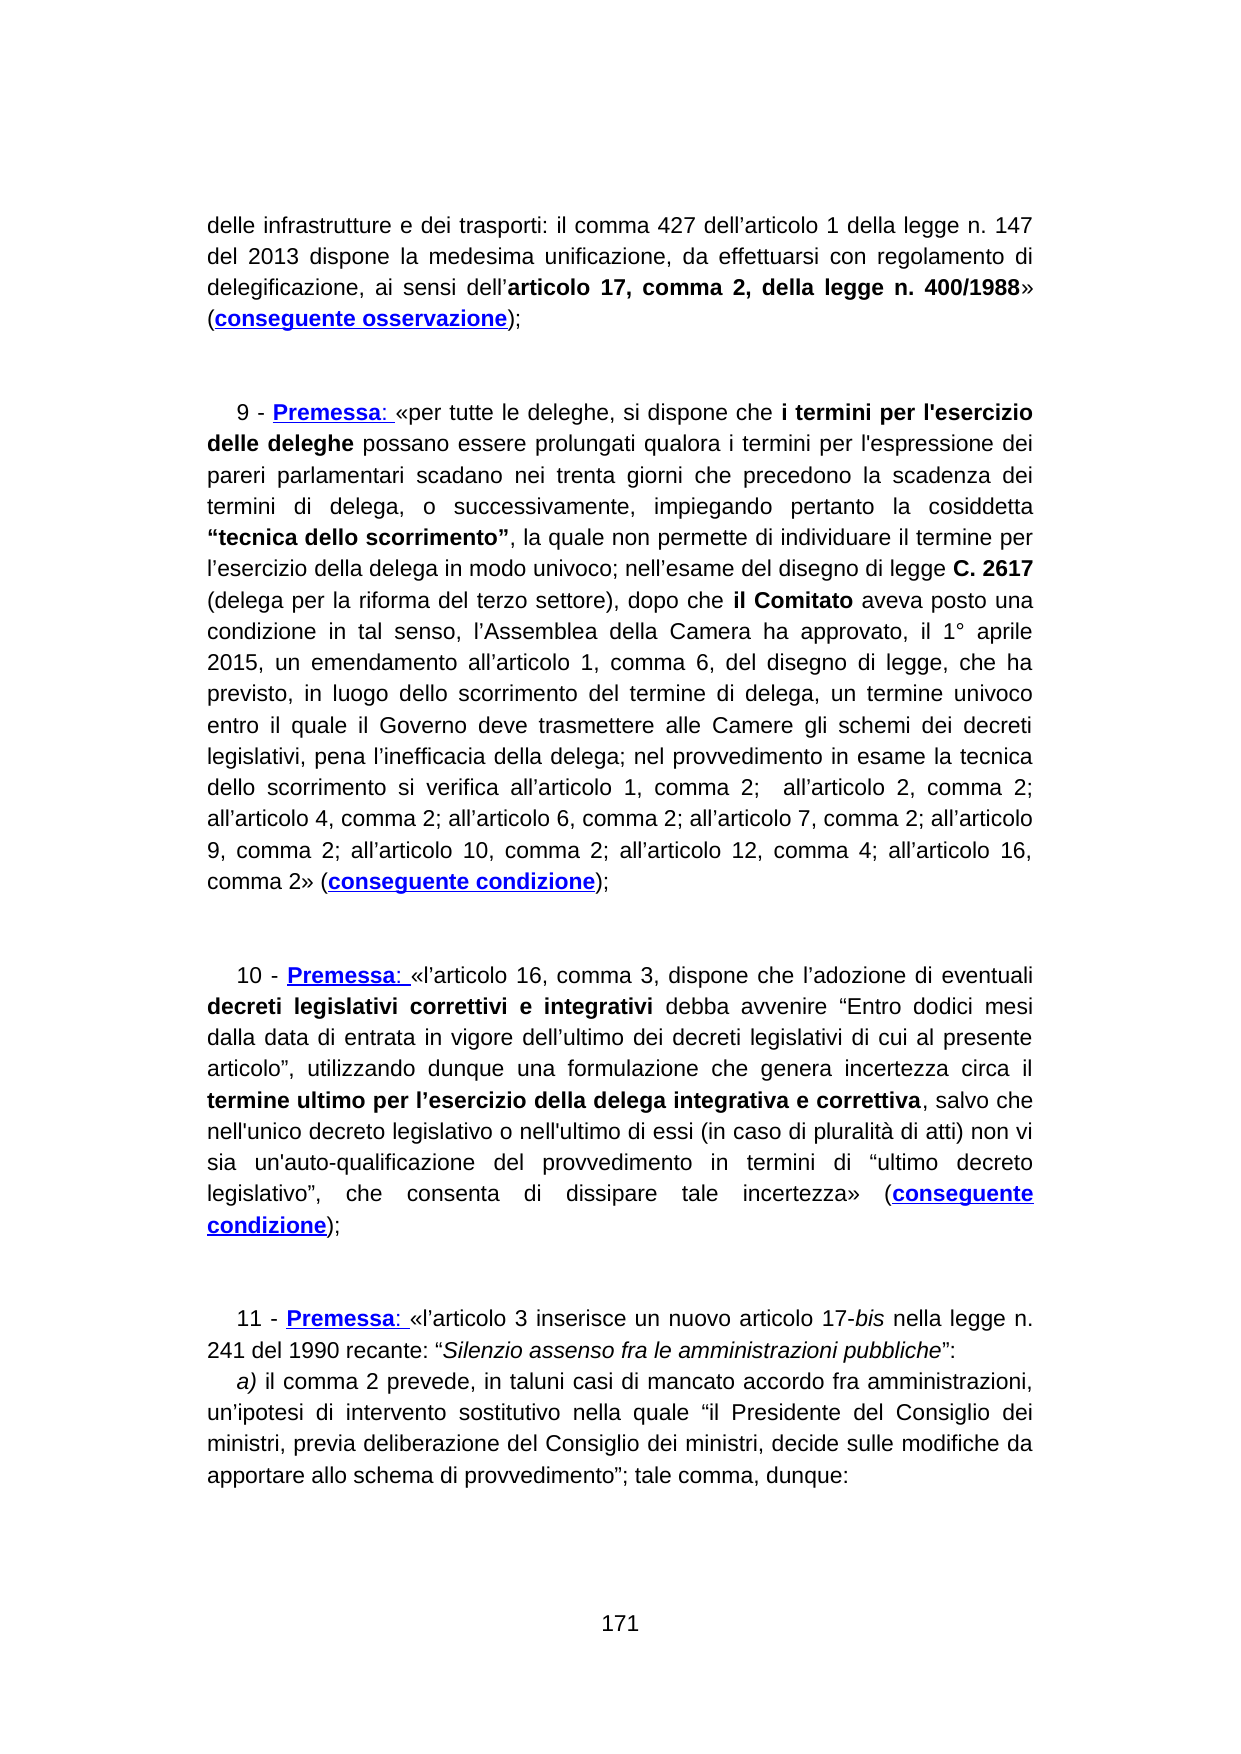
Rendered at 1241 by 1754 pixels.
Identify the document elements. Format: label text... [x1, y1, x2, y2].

text 11 - Premessa: «l’articolo 3 inserisce un nuovo articolo 17-bis nella legge n. 241 del 1990 recante: “Silenzio assenso fra le amministrazioni pubbliche”: [207, 1301, 1033, 1363]
text 10 - Premessa: «l’articolo 16, comma 3, dispone che l’adozione di eventuali decreti legislativi correttivi e integrativi debba avvenire “Entro dodici mesi dalla data di entrata in vigore dell’ultimo dei decreti legislativi di cui al presente articolo”, utilizzando dunque una formulazione che genera incertezza circa il termine ultimo per l’esercizio della delega integrativa e correttiva, salvo che nell'unico decreto legislativo o nell'ultimo di essi (in caso di pluralità di atti) non vi sia un'auto-qualificazione del provvedimento in termini di “ultimo decreto legislativo”, che consenta di dissipare tale incertezza» (conseguente condizione); [207, 957, 1033, 1238]
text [207, 207, 1033, 332]
text 9 - Premessa: «per tutte le deleghe, si dispone che i termini per l'esercizio delle deleghe possano essere prolungati qualora i termini per l'espressione dei pareri parlamentari scadano nei trenta giorni che precedono la scadenza dei termini di delega, o successivamente, impiegando pertanto la cosiddetta “tecnica dello scorrimento”, la quale non permette di individuare il termine per l’esercizio della delega in modo univoco; nell’esame del disegno di legge C. 2617 (delega per la riforma del terzo settore), dopo che il Comitato aveva posto una condizione in tal senso, l’Assemblea della Camera ha approvato, il 1° aprile 2015, un emendamento all’articolo 1, comma 6, del disegno di legge, che ha previsto, in luogo dello scorrimento del termine di delega, un termine univoco entro il quale il Governo deve trasmettere alle Camere gli schemi dei decreti legislativi, pena l’inefficacia della delega; nel provvedimento in esame la tecnica dello scorrimento si verifica all’articolo 1, comma 2; all’articolo 2, comma 2; all’articolo 4, comma 2; all’articolo 6, comma 2; all’articolo 7, comma 2; all’articolo 9, comma 2; all’articolo 10, comma 2; all’articolo 12, comma 4; all’articolo 16, comma 2» (conseguente condizione); [207, 394, 1033, 894]
text a) il comma 2 prevede, in taluni casi di mancato accordo fra amministrazioni, un’ipotesi di intervento sostitutivo nella quale “il Presidente del Consiglio dei ministri, previa deliberazione del Consiglio dei ministri, decide sulle modifiche da apportare allo schema di provvedimento”; tale comma, dunque: [207, 1363, 1033, 1488]
